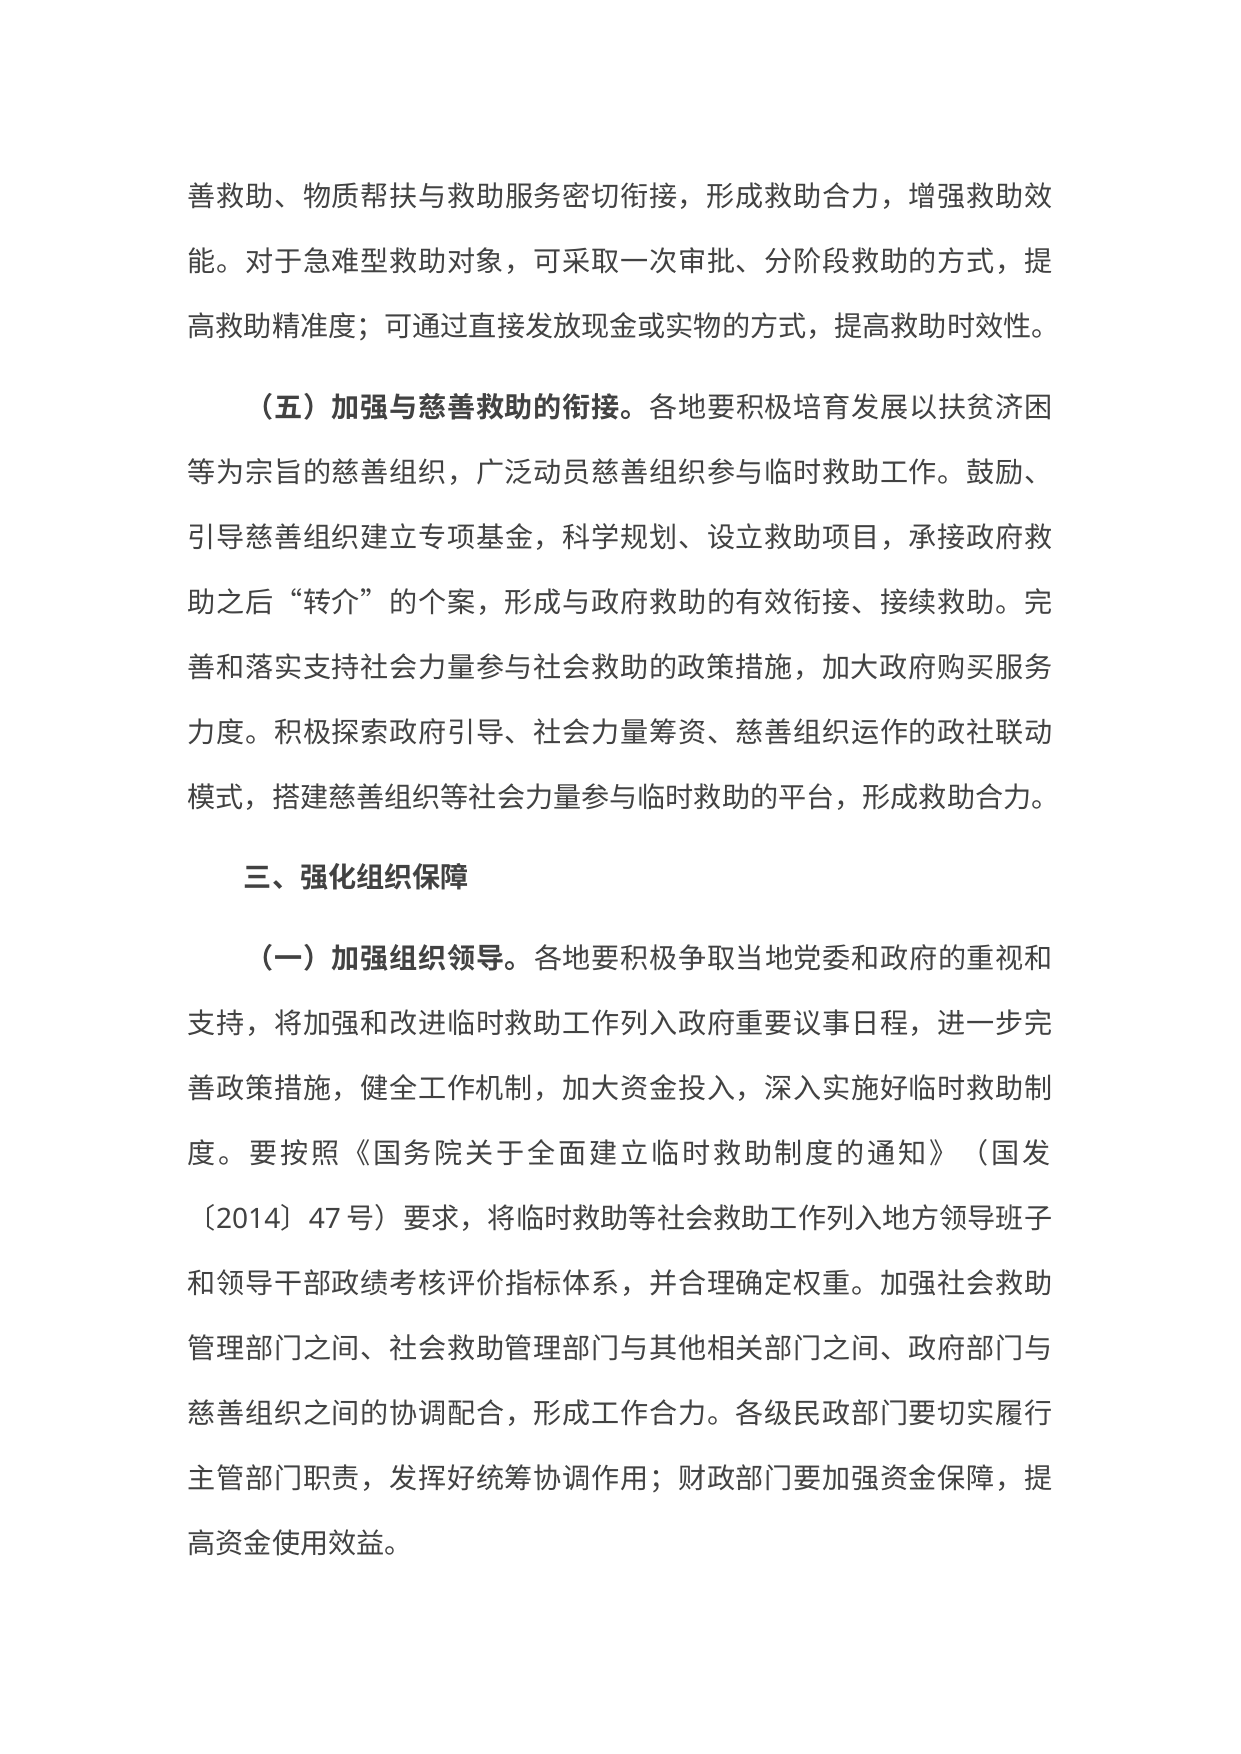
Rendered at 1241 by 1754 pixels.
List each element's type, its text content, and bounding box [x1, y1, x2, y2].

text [187, 162, 1053, 357]
text （一）加强组织领导。各地要积极争取当地党委和政府的重视和支持，将加强和改进临时救助工作列入政府重要议事日程，进一步完善政策措施，健全工作机制，加大资金投入，深入实施好临时救助制度。要按照《国务院关于全面建立临时救助制度的通知》（国发〔2014〕47号）要求，将临时救助等社会救助工作列入地方领导班子和领导干部政绩考核评价指标体系，并合理确定权重。加强社会救助管理部门之间、社会救助管理部门与其他相关部门之间、政府部门与慈善组织之间的协调配合，形成工作合力。各级民政部门要切实履行主管部门职责，发挥好统筹协调作用；财政部门要加强资金保障，提高资金使用效益。 [187, 924, 1053, 1574]
text 三、强化组织保障 [187, 843, 1053, 908]
text （五）加强与慈善救助的衔接。各地要积极培育发展以扶贫济困等为宗旨的慈善组织，广泛动员慈善组织参与临时救助工作。鼓励、引导慈善组织建立专项基金，科学规划、设立救助项目，承接政府救助之后“转介”的个案，形成与政府救助的有效衔接、接续救助。完善和落实支持社会力量参与社会救助的政策措施，加大政府购买服务力度。积极探索政府引导、社会力量筹资、慈善组织运作的政社联动模式，搭建慈善组织等社会力量参与临时救助的平台，形成救助合力。 [187, 373, 1053, 828]
